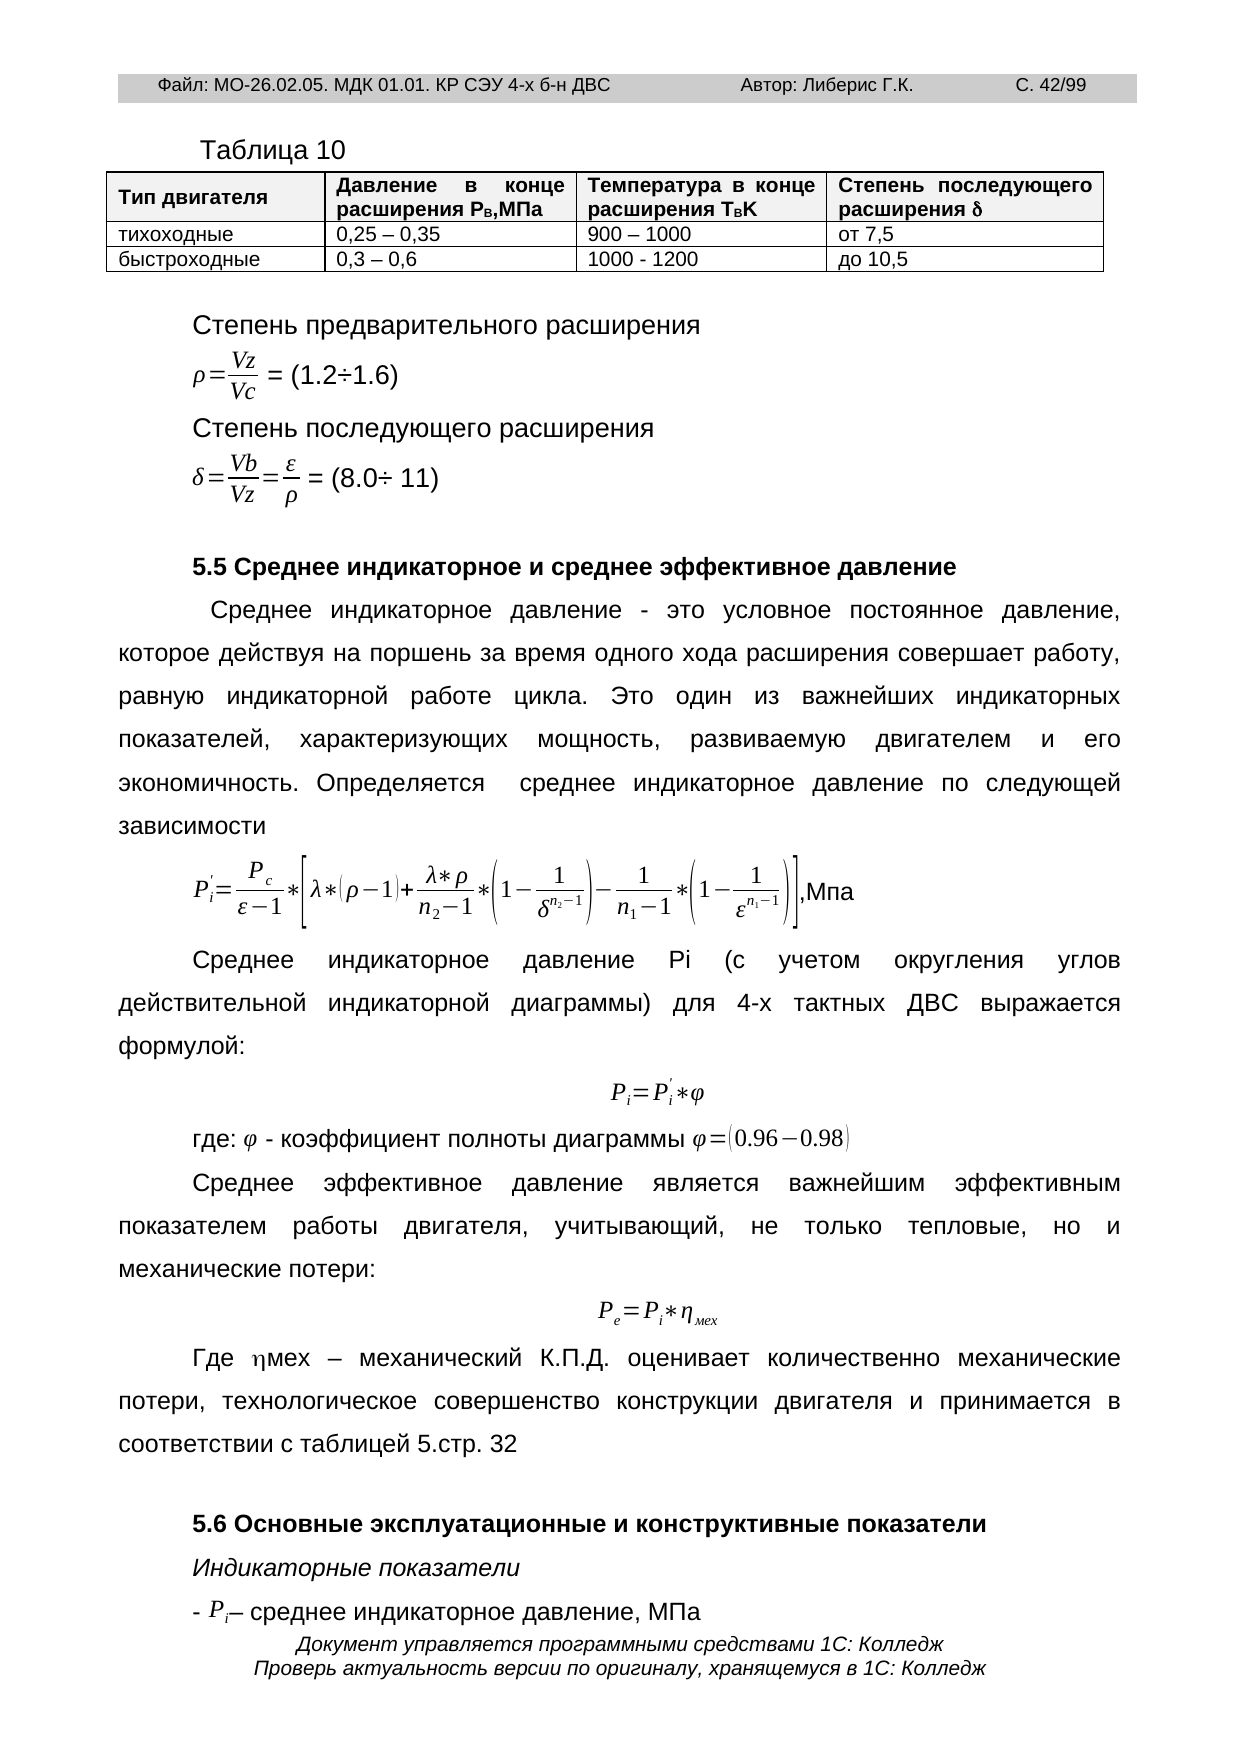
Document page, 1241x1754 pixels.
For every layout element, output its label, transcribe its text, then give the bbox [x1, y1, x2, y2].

text Среднее эффективное давление является важнейшим эффективным показателем работы двигателя, учитывающий, не только тепловые, но и механические потери: [118, 1168, 1122, 1283]
text = (8.0÷ 11) [118, 449, 1122, 508]
text Где мех – механический К.П.Д. оценивает количественно механические потери, технологическое совершенство конструкции двигателя и принимается в соответствии с таблицей 5.стр. 32 [118, 1342, 1122, 1458]
text = (1.2÷1.6) [118, 347, 1122, 406]
table_cell 0,25 – 0,35 [326, 222, 576, 246]
text Среднее индикаторное давление - это условное постоянное давление, которое действуя на поршень за время одного хода расширения совершает работу, равную индикаторной работе цикла. Это один из важнейших индикаторных показателей, характеризующих мощность, развиваемую двигателем и его экономичность. Определяется среднее индикаторное давление по следующей зависимости [118, 595, 1122, 839]
table_cell 900 – 1000 [577, 222, 826, 246]
table_header Степень последующего расширения [827, 173, 1103, 221]
text - – среднее индикаторное давление, МПа [118, 1596, 1122, 1627]
table_cell тихоходные [107, 222, 324, 246]
table_header Давление в конце расширения PВ,MПa [326, 173, 576, 221]
table_cell до 10,5 [827, 247, 1103, 271]
table_cell 1000 - 1200 [577, 247, 826, 271]
table_header Тип двигателя [107, 173, 324, 221]
text Степень предварительного расширения [118, 309, 1122, 340]
text Среднее индикаторное давление Рі (с учетом округления углов действительной индикаторной диаграммы) для 4-х тактных ДВС выражается формулой: [118, 944, 1122, 1059]
text 5.5 Среднее индикаторное и среднее эффективное давление [118, 552, 1122, 581]
table_cell 0,3 – 0,6 [326, 247, 576, 271]
text Таблица 10 [118, 134, 1122, 165]
table_cell быстроходные [107, 247, 324, 271]
text где: - коэффициент полноты диаграммы [118, 1123, 1122, 1153]
text Степень последующего расширения [118, 412, 1122, 443]
text 5.6 Основные эксплуатационные и конструктивные показатели [118, 1509, 1122, 1538]
table_header Температура в конце расширения ТBK [577, 173, 826, 221]
text Индикаторные показатели [118, 1553, 1122, 1581]
table_cell от 7,5 [827, 222, 1103, 246]
text ,Мпа [118, 854, 1122, 930]
